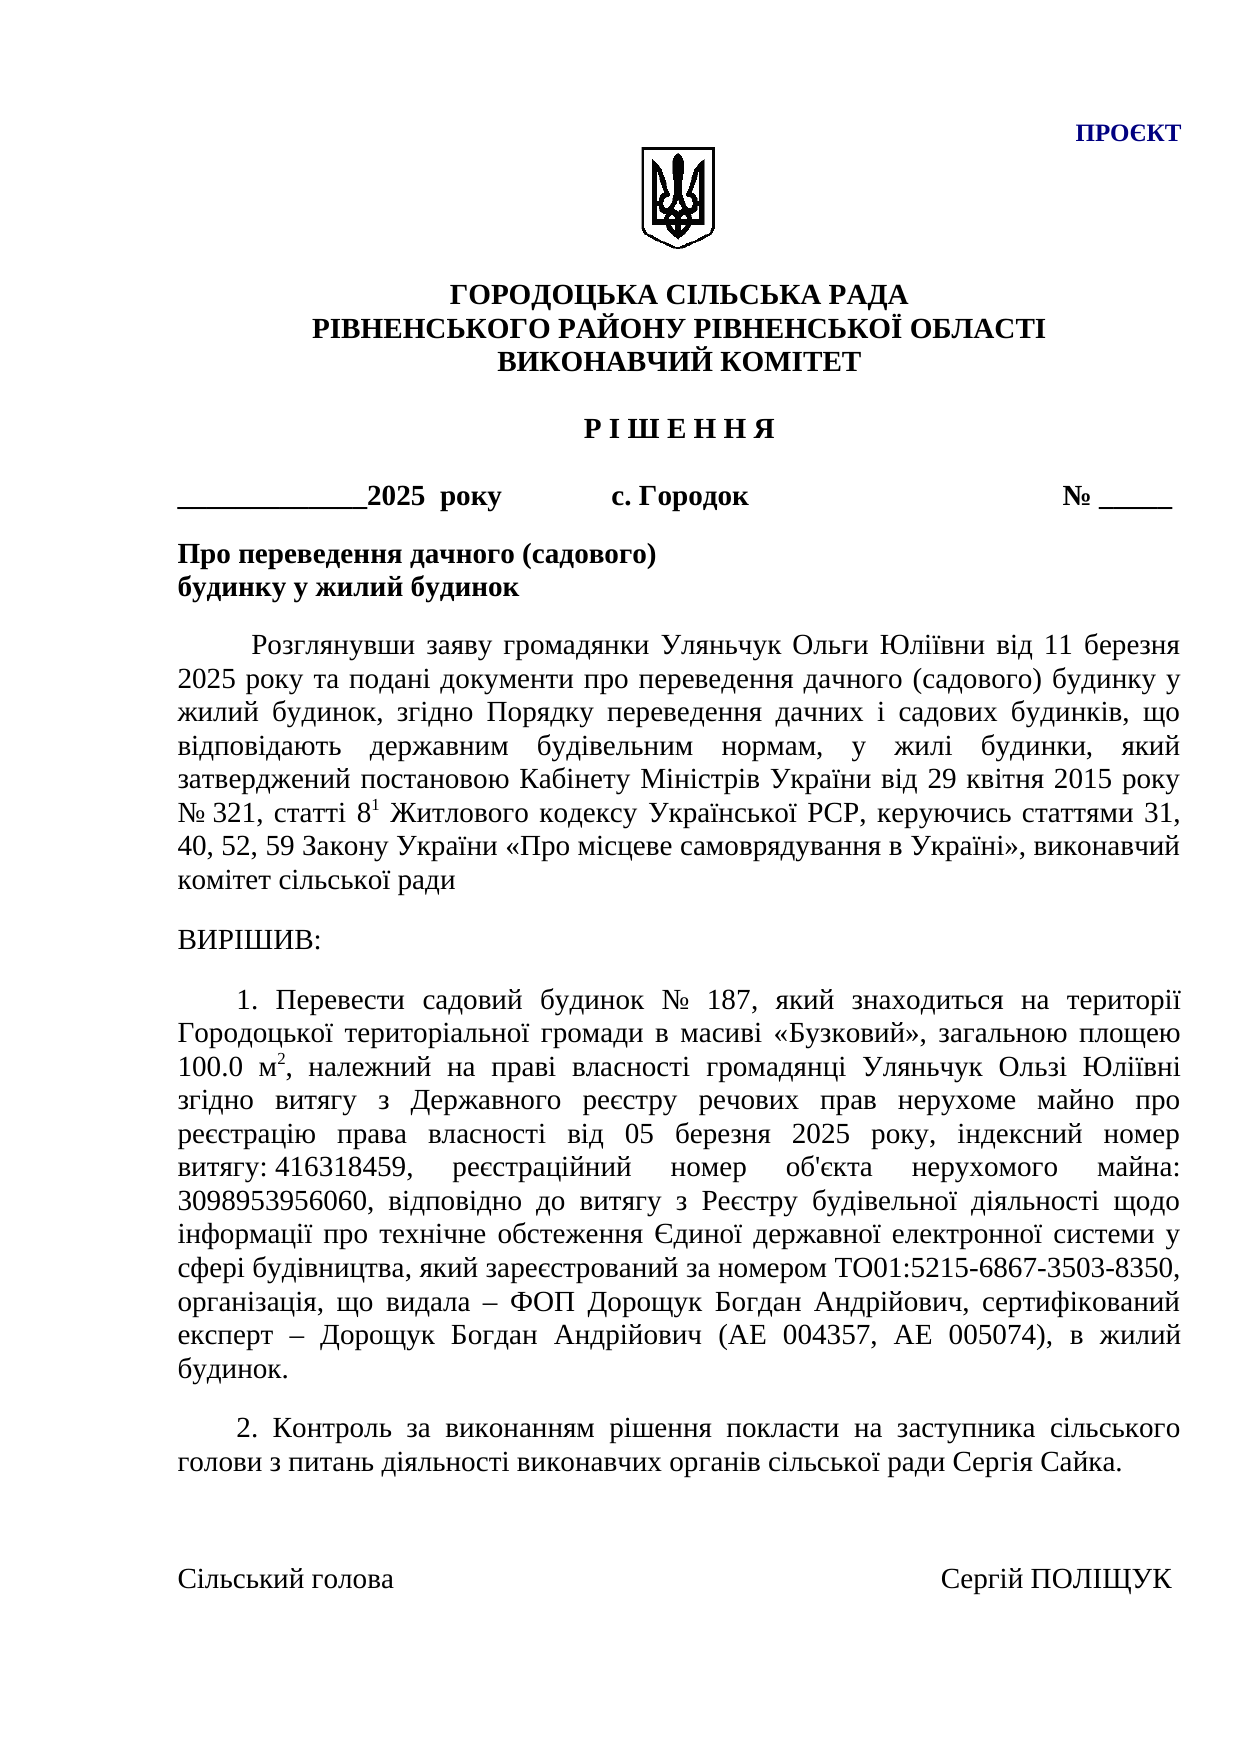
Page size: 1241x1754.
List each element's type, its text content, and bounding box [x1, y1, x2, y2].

text ПРОЄКТ [177, 118, 1181, 147]
text Розглянувши заяву громадянки Уляньчук Ольги Юліївни від 11 березня 2025 року та подані документи про переведення дачного (садового) будинку у жилий будинок, згідно Порядку переведення дачних і садових будинків, що відповідають державним будівельним нормам, у жилі будинки, який затверджений постановою Кабінету Міністрів України від 29 квітня 2015 року № 321, статті 81 Житлового кодексу Української РСР, керуючись статтями 31, 40, 52, 59 Закону України «Про місцеве самоврядування в Україні», виконавчий комітет сільської ради [177, 627, 1181, 896]
list 1. Перевести садовий будинок № 187, який знаходиться на території Городоцької територіальної громади в масиві «Бузковий», загальною площею 100.0 м2, належний на праві власності громадянці Уляньчук Ользі Юліївні згідно витягу з Державного реєстру речових прав нерухоме майно про реєстрацію права власності від 05 березня 2025 року, індексний номер витягу: 416318459, реєстраційний номер об'єкта нерухомого майна: 3098953956060, відповідно до витягу з Реєстру будівельної діяльності щодо інформації про технічне обстеження Єдиної державної електронної системи у сфері будівництва, який зареєстрований за номером ТО01:5215-6867-3503-8350, організація, що видала – ФОП Дорощук Богдан Андрійович, сертифікований експерт – Дорощук Богдан Андрійович (АЕ 004357, АЕ 005074), в жилий будинок. [177, 982, 1181, 1384]
text ВИРІШИВ: [177, 922, 1181, 955]
text РІВНЕНСЬКОГО РАЙОНУ РІВНЕНСЬКОЇ ОБЛАСТІ [177, 311, 1181, 344]
text _____________2025 року с. Городок № _____ [177, 478, 1181, 512]
text Про переведення дачного (садового) [177, 536, 1181, 569]
text будинку у жилий будинок [177, 569, 1181, 603]
text ВИКОНАВЧИЙ КОМІТЕТ [177, 344, 1181, 378]
picture [641, 146, 717, 249]
text Сільський голова Сергій ПОЛІЩУК [177, 1562, 1181, 1595]
text ГОРОДОЦЬКА СІЛЬСЬКА РАДА [177, 277, 1181, 311]
text Р І Ш Е Н Н Я [177, 411, 1181, 445]
list 2. Контроль за виконанням рішення покласти на заступника сільського голови з питань діяльності виконавчих органів сільської ради Сергія Сайка. [177, 1411, 1181, 1478]
